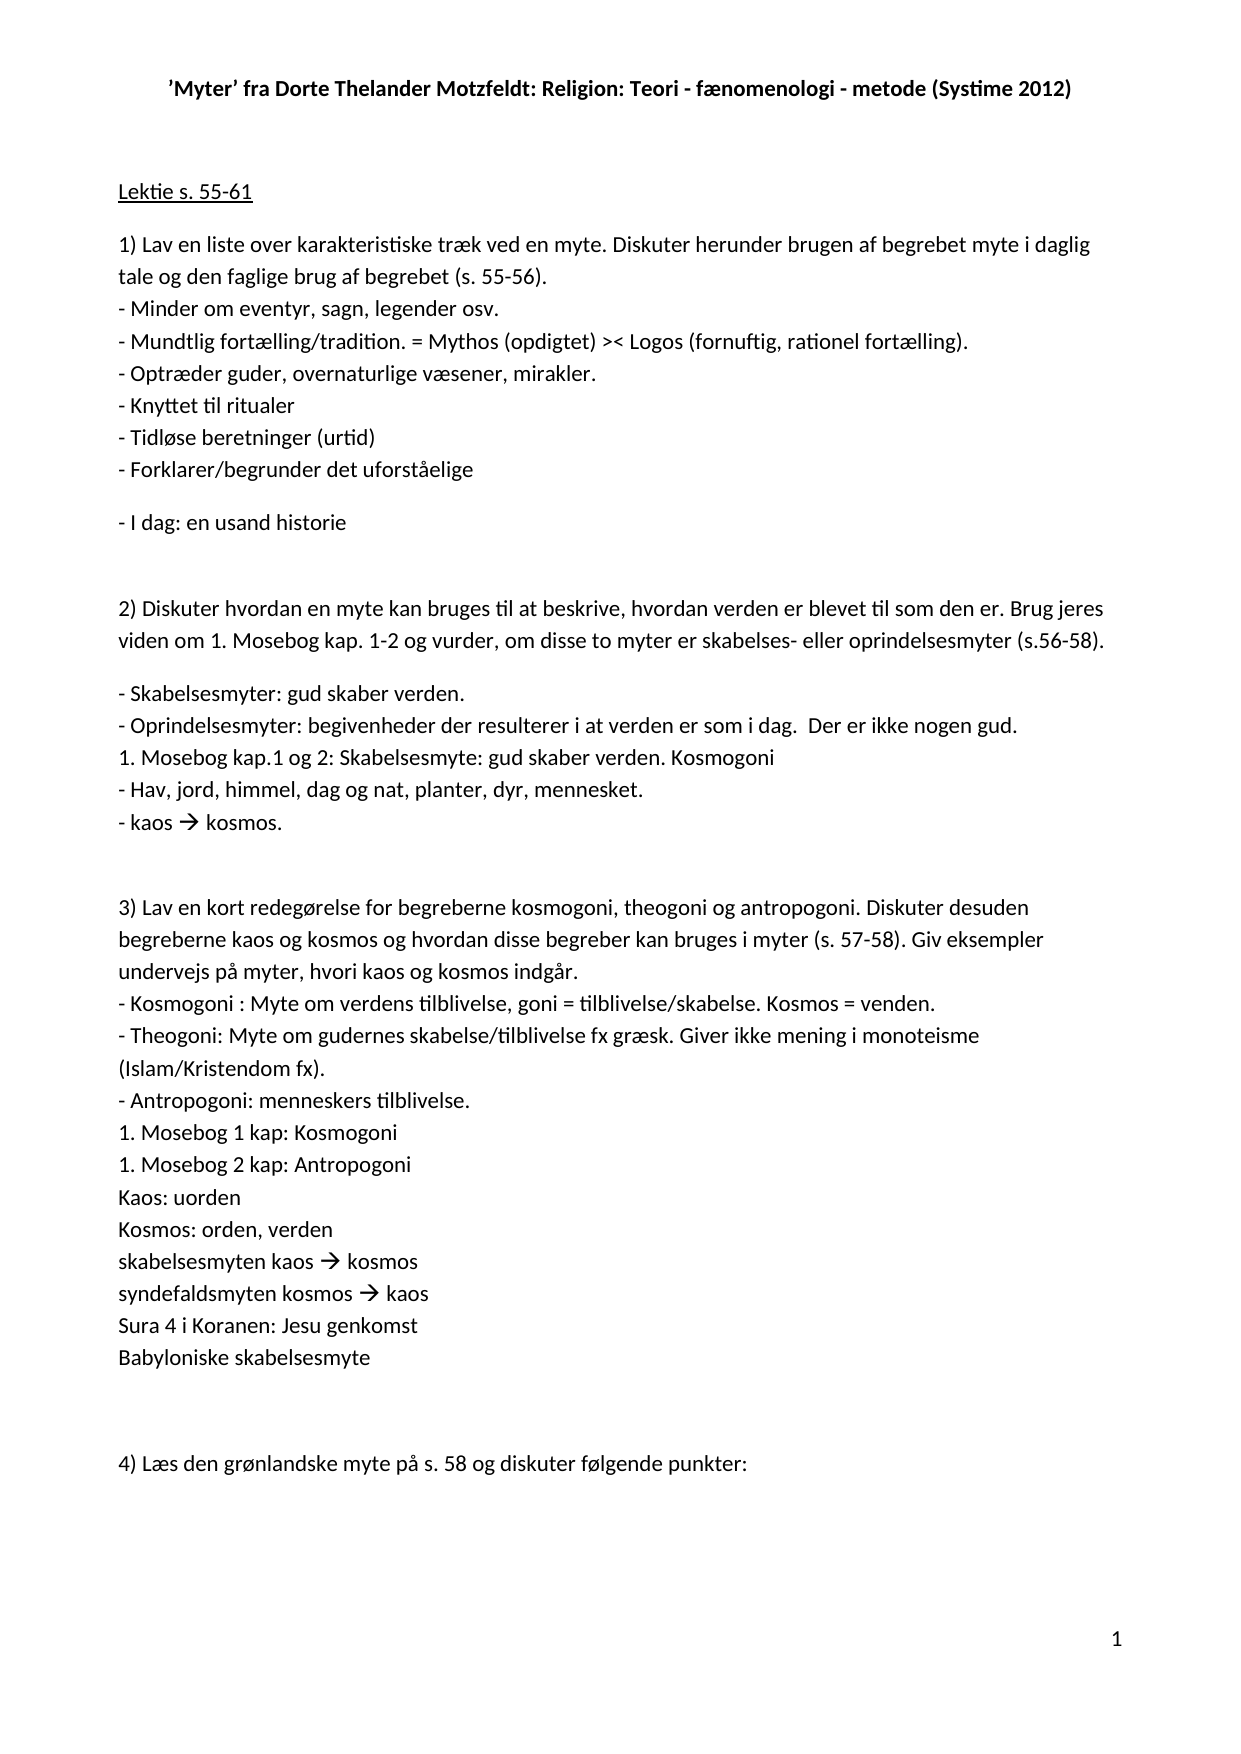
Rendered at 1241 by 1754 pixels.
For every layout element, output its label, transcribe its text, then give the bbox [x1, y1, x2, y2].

text Lektie s. 55-61 [118, 177, 1122, 205]
text - Skabelsesmyter: gud skaber verden. - Oprindelsesmyter: begivenheder der resulterer i at verden er som i dag. Der er ikke nogen gud. 1. Mosebog kap.1 og 2: Skabelsesmyte: gud skaber verden. Kosmogoni - Hav, jord, himmel, dag og nat, planter, dyr, mennesket. - kaos kosmos. [118, 679, 1122, 868]
text 3) Lav en kort redegørelse for begreberne kosmogoni, theogoni og antropogoni. Diskuter desuden begreberne kaos og kosmos og hvordan disse begreber kan bruges i myter (s. 57-58). Giv eksempler undervejs på myter, hvori kaos og kosmos indgår. - Kosmogoni : Myte om verdens tilblivelse, goni = tilblivelse/skabelse. Kosmos = venden. - Theogoni: Myte om gudernes skabelse/tilblivelse fx græsk. Giver ikke mening i monoteisme (Islam/Kristendom fx). - Antropogoni: menneskers tilblivelse. 1. Mosebog 1 kap: Kosmogoni 1. Mosebog 2 kap: Antropogoni Kaos: uorden Kosmos: orden, verden skabelsesmyten kaos kosmos syndefaldsmyten kosmos kaos Sura 4 i Koranen: Jesu genkomst Babyloniske skabelsesmyte [118, 893, 1122, 1372]
text 2) Diskuter hvordan en myte kan bruges til at beskrive, hvordan verden er blevet til som den er. Brug jeres viden om 1. Mosebog kap. 1-2 og vurder, om disse to myter er skabelses- eller oprindelsesmyter (s.56-58). [118, 594, 1122, 654]
text - I dag: en usand historie [118, 508, 1122, 569]
text 4) Læs den grønlandske myte på s. 58 og diskuter følgende punkter: [118, 1449, 1122, 1478]
text 1) Lav en liste over karakteristiske træk ved en myte. Diskuter herunder brugen af begrebet myte i daglig tale og den faglige brug af begrebet (s. 55-56). - Minder om eventyr, sagn, legender osv. - Mundtlig fortælling/tradition. = Mythos (opdigtet) >< Logos (fornuftig, rationel fortælling). - Optræder guder, overnaturlige væsener, mirakler. - Knyttet til ritualer - Tidløse beretninger (urtid) - Forklarer/begrunder det uforståelige [118, 230, 1122, 483]
